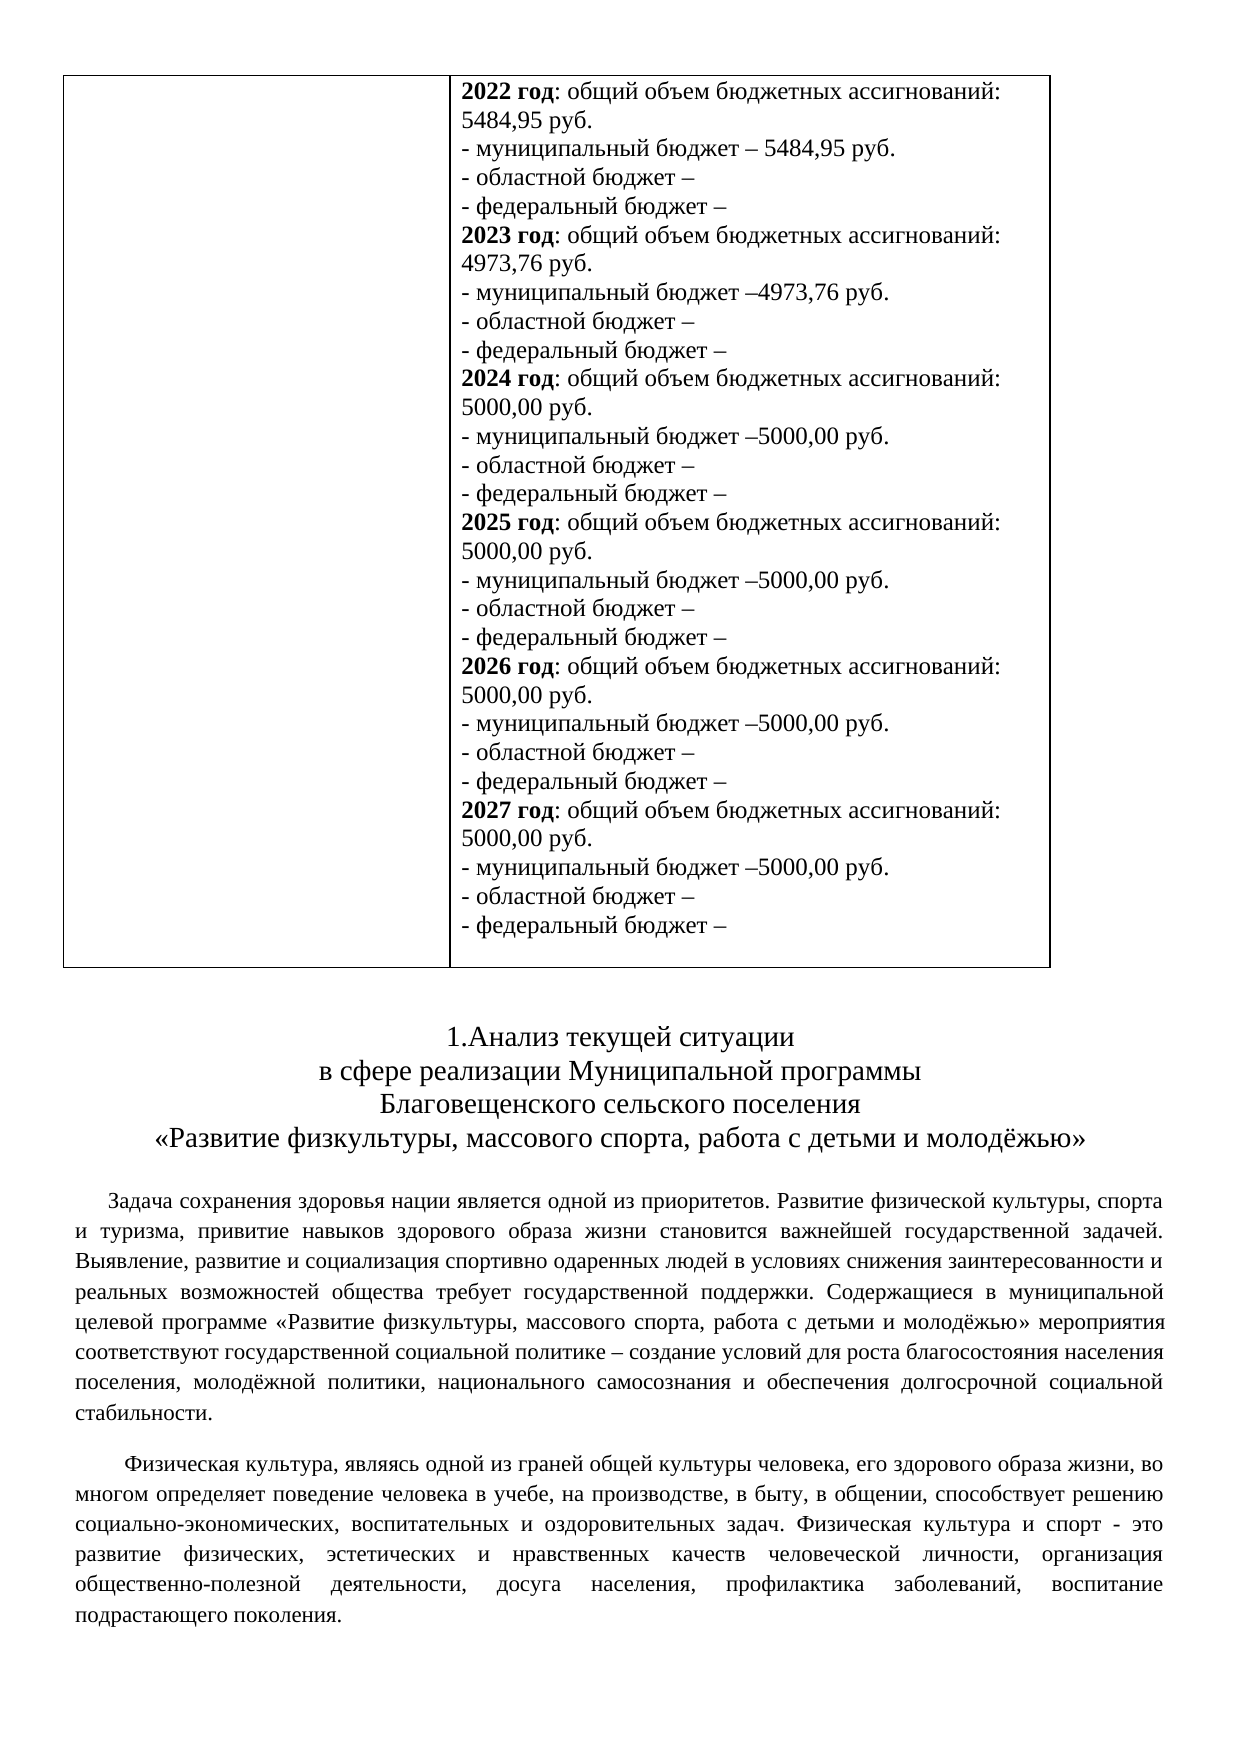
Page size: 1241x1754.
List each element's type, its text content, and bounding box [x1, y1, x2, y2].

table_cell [64, 76, 449, 967]
text Благовещенского сельского поселения [75, 1086, 1165, 1120]
text Физическая культура, являясь одной из граней общей культуры человека, его здорового образа жизни, во многом определяет поведение человека в учебе, на производстве, в быту, в общении, способствует решению социально-экономических, воспитательных и оздоровительных задач. Физическая культура и спорт - это развитие физических, эстетических и нравственных качеств человеческой личности, организация общественно-полезной деятельности, досуга населения, профилактика заболеваний, воспитание подрастающего поколения. [75, 1449, 1165, 1627]
text 1.Анализ текущей ситуации [75, 1019, 1165, 1053]
text Задача сохранения здоровья нации является одной из приоритетов. Развитие физической культуры, спорта и туризма, привитие навыков здорового образа жизни становится важнейшей государственной задачей. Выявление, развитие и социализация спортивно одаренных людей в условиях снижения заинтересованности и реальных возможностей общества требует государственной поддержки. Содержащиеся в муниципальной целевой программе «Развитие физкультуры, массового спорта, работа с детьми и молодёжью» мероприятия соответствуют государственной социальной политике – создание условий для роста благосостояния населения поселения, молодёжной политики, национального самосознания и обеспечения долгосрочной социальной стабильности. [75, 1187, 1165, 1425]
text «Развитие физкультуры, массового спорта, работа с детьми и молодёжью» [75, 1120, 1165, 1153]
text в сфере реализации Муниципальной программы [75, 1053, 1165, 1086]
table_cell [451, 76, 1049, 967]
